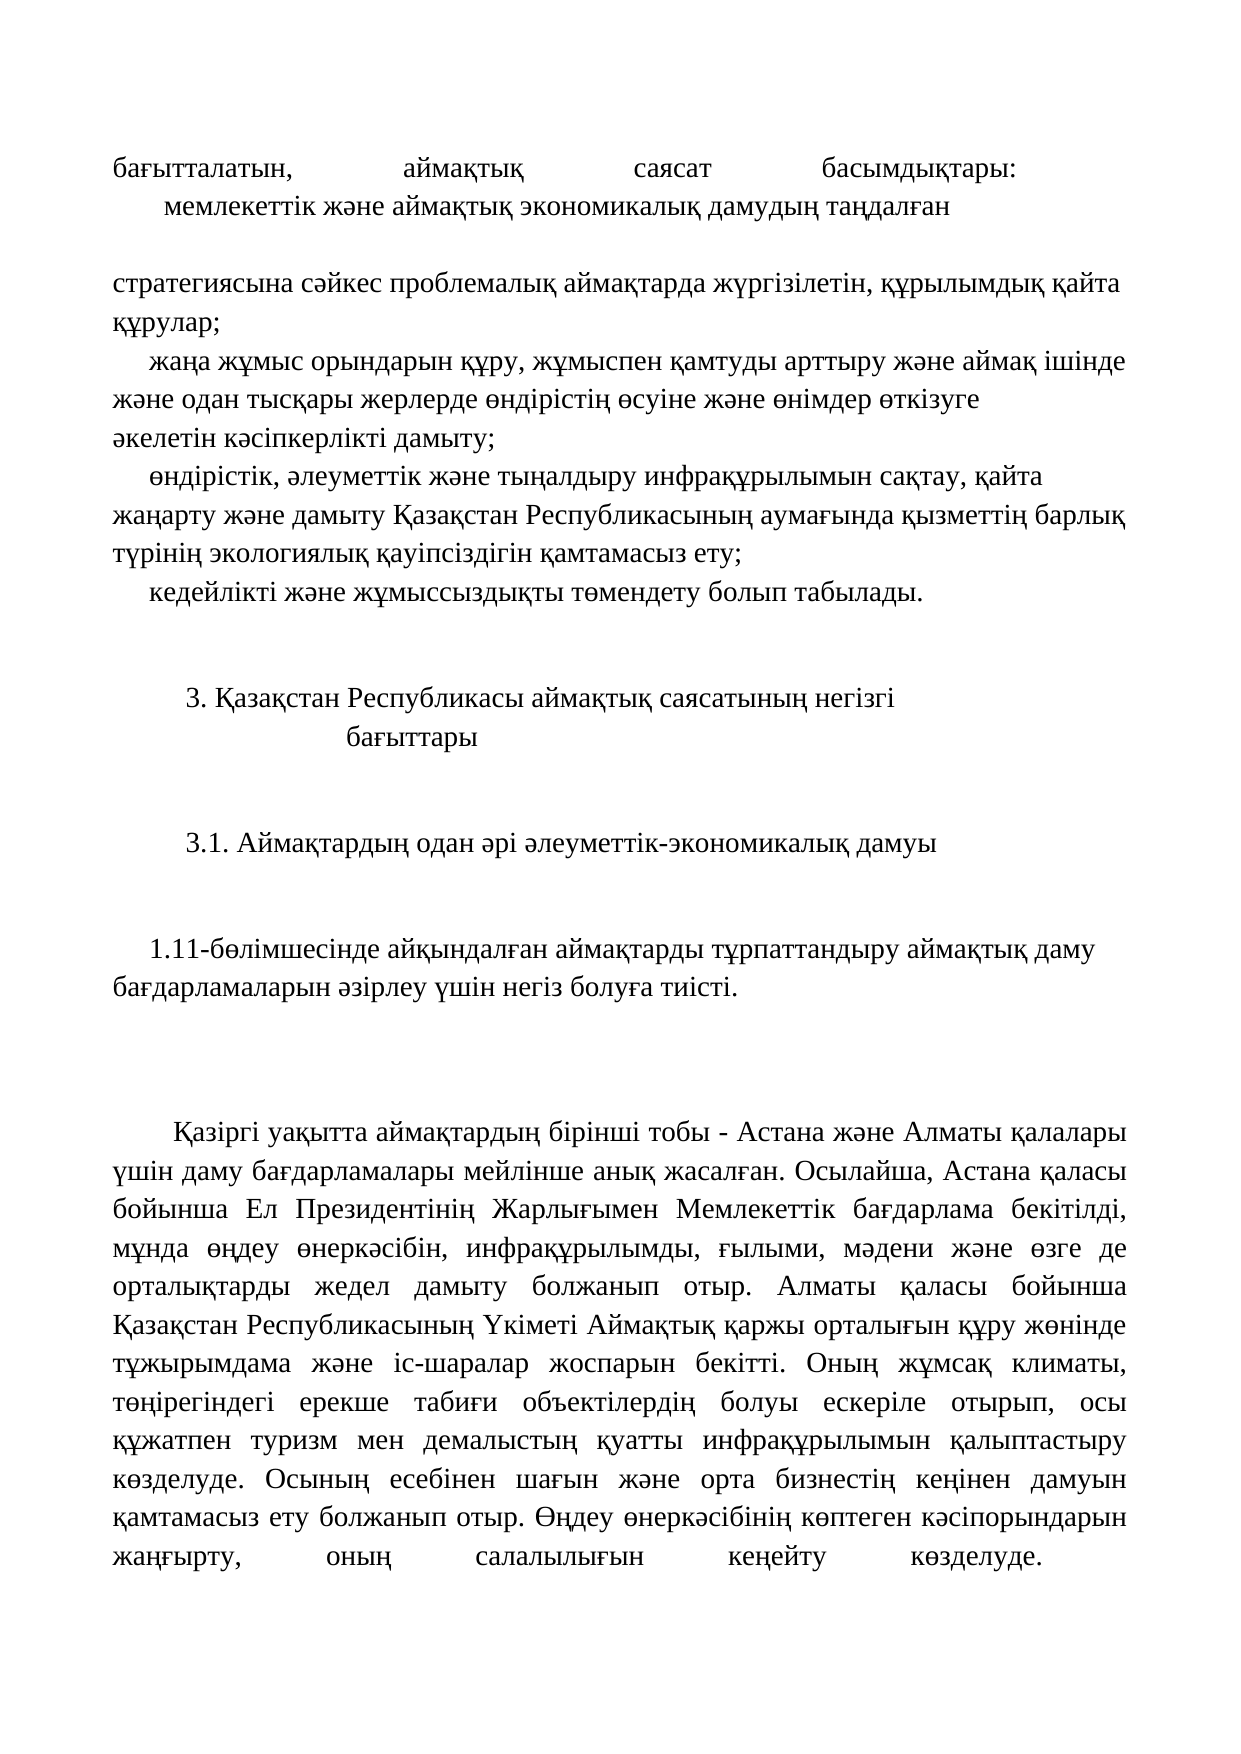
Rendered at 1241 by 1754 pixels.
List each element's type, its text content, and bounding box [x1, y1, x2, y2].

text бағыттары [112, 719, 1128, 752]
text 3.1. Аймақтардың одан әрi әлеуметтiк-экономикалық дамуы [112, 825, 1128, 858]
text өндiрiстiк, әлеуметтiк және тыңалдыру инфрақұрылымын сақтау, қайта [112, 458, 1128, 492]
text 1.11-бөлiмшесiнде айқындалған аймақтарды тұрпаттандыру аймақтық даму [112, 931, 1128, 964]
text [112, 150, 1128, 222]
text кедейлiктi және жұмыссыздықты төмендету болып табылады. [112, 574, 1128, 607]
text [112, 1076, 1128, 1572]
text бағдарламаларын әзiрлеу үшiн негiз болуға тиiстi. [112, 969, 1128, 1003]
text әкелетiн кәсiпкерлiктi дамыту; [112, 420, 1128, 453]
text құрулар; [112, 304, 1128, 338]
text 3. Қазақстан Республикасы аймақтық саясатының негiзгi [112, 680, 1128, 714]
text стратегиясына сәйкес проблемалық аймақтарда жүргiзiлетiн, құрылымдық қайта [112, 266, 1128, 299]
text және одан тысқары жерлерде өндiрiстiң өсуiне және өнiмдер өткiзуге [112, 381, 1128, 415]
text түрiнiң экологиялық қауiпсiздiгiн қамтамасыз ету; [112, 535, 1128, 569]
text жаңарту және дамыту Қазақстан Республикасының аумағында қызметтiң барлық [112, 497, 1128, 530]
text жаңа жұмыс орындарын құру, жұмыспен қамтуды арттыру және аймақ iшiнде [112, 343, 1128, 376]
